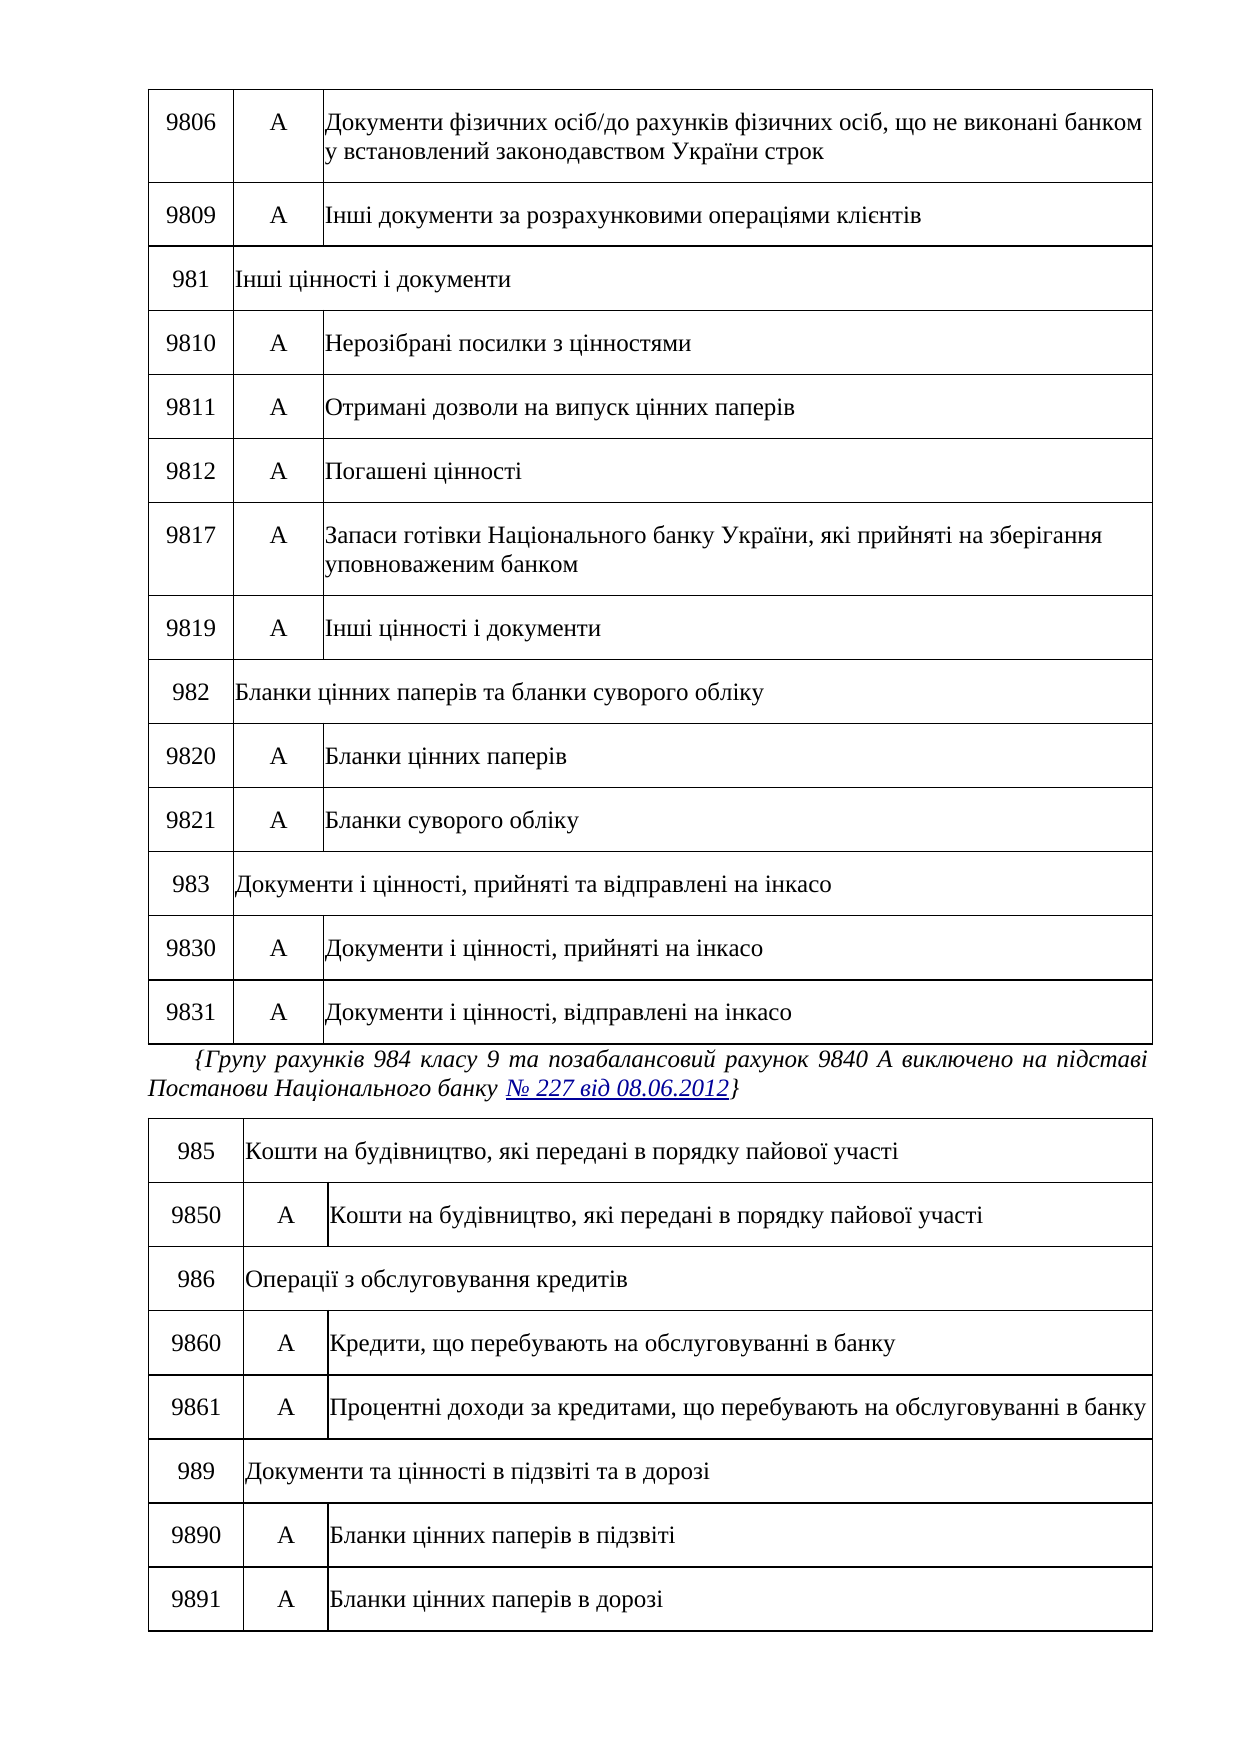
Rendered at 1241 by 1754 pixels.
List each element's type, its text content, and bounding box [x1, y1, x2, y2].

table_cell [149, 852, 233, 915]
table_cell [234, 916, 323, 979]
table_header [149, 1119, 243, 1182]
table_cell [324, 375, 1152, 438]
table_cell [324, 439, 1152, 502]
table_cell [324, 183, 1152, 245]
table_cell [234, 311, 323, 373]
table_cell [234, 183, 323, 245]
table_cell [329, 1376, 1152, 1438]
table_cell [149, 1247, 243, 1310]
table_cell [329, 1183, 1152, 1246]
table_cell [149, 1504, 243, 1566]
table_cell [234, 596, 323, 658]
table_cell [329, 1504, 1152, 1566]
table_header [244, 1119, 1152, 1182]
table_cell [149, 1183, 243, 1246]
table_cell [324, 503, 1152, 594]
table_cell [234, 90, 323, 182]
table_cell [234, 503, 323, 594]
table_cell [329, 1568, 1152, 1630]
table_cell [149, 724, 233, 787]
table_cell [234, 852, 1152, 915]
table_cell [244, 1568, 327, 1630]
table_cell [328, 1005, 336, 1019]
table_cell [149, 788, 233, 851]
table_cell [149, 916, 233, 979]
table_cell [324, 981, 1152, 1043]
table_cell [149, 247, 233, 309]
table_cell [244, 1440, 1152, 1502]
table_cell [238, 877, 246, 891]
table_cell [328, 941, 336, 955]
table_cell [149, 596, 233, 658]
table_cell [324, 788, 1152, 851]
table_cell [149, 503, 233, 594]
text {Групу рахунків 984 класу 9 та позабалансовий рахунок 9840 А виключено на підставі Постанови Національного банку № 227 від 08.06.2012} [148, 1045, 1152, 1102]
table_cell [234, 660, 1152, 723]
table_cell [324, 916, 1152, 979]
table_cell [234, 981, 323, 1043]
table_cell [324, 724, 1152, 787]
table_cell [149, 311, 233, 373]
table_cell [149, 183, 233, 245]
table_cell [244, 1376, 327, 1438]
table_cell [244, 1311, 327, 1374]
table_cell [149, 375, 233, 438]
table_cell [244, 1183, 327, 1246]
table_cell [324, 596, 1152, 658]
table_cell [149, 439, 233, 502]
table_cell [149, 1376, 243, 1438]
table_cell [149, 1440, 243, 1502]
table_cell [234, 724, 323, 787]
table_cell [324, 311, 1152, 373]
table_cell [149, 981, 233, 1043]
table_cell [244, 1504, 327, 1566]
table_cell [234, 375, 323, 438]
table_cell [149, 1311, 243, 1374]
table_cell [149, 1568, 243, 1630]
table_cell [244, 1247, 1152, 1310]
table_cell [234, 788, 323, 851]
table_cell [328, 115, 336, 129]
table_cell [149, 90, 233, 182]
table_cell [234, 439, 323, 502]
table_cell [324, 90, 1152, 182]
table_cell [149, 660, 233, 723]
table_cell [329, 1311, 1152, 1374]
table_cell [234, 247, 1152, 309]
